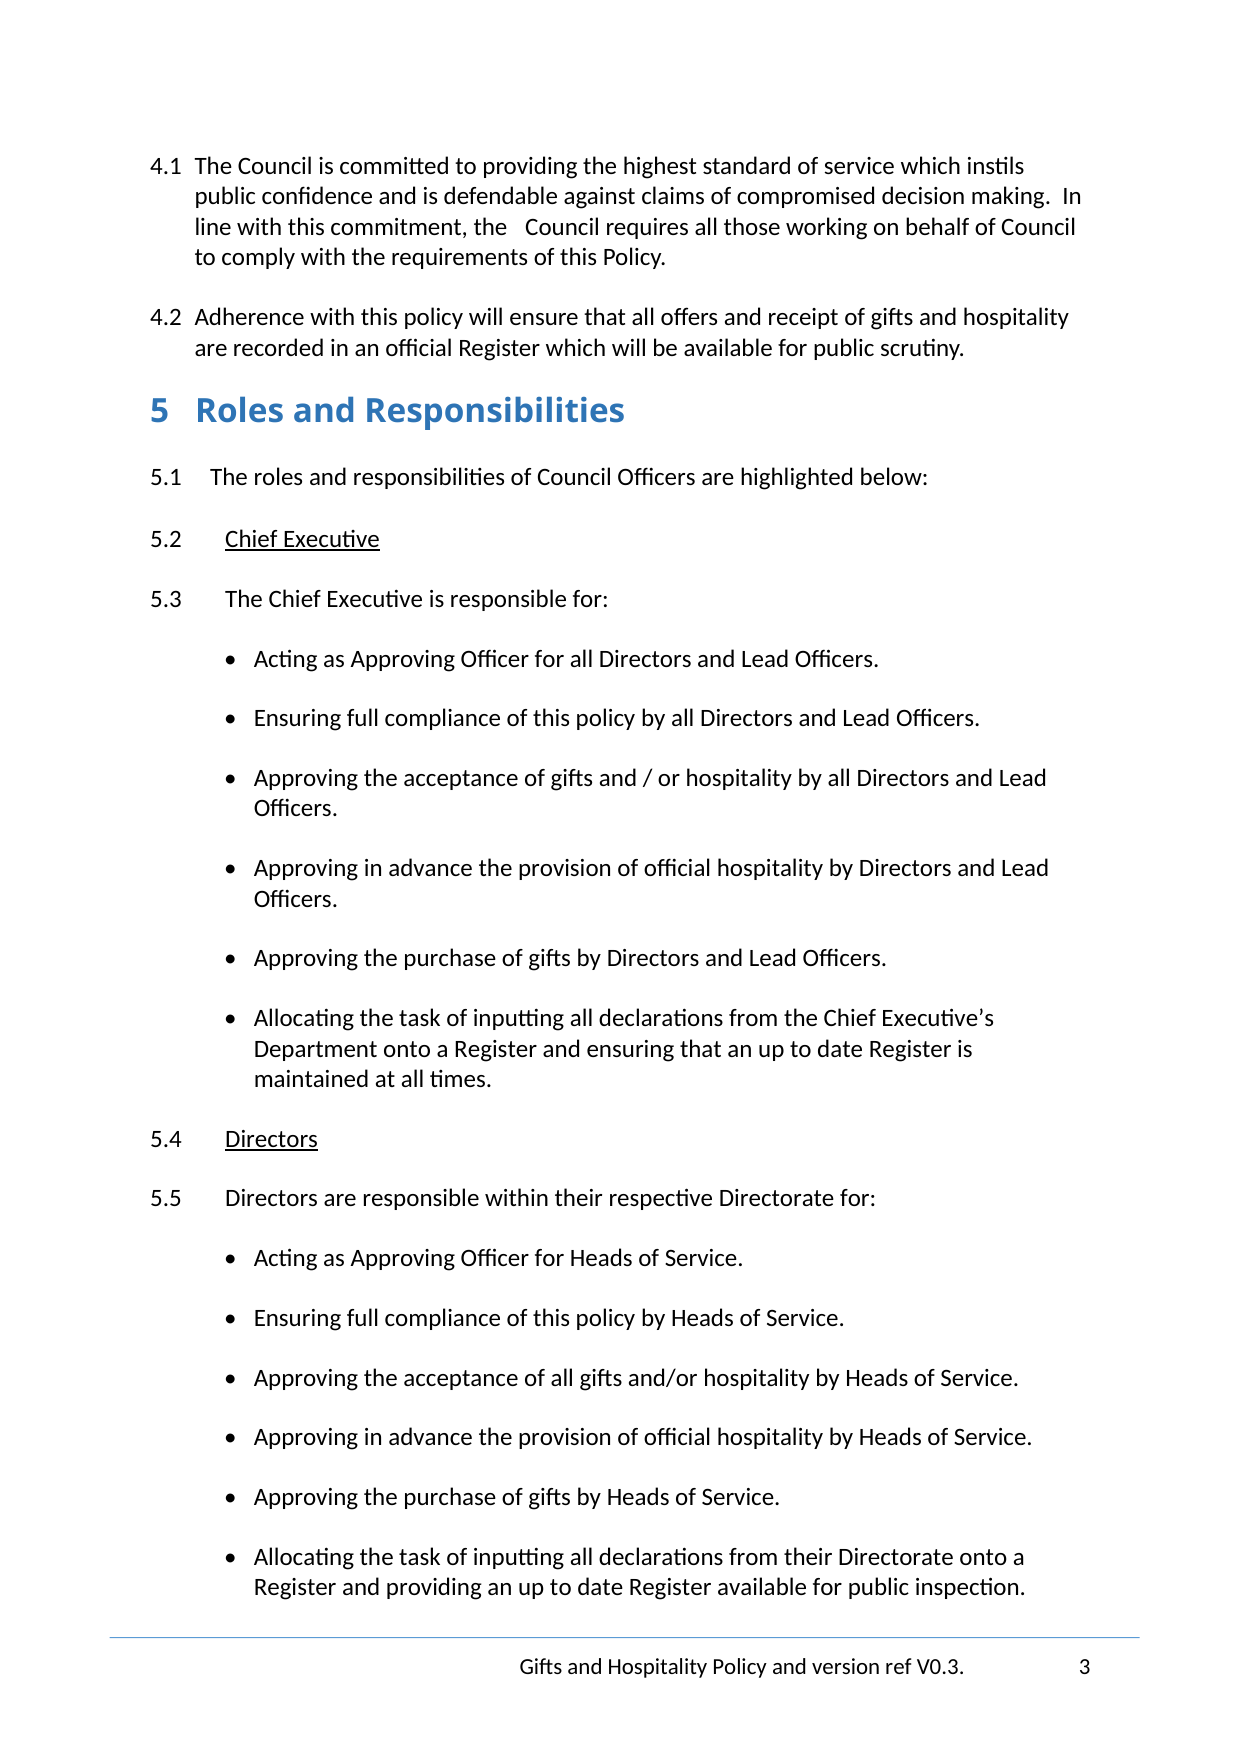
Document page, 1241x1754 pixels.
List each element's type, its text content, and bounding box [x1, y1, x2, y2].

subtitle Roles and Responsibilities [150, 387, 1090, 433]
text • Approving the purchase of gifts by Heads of Service. [224, 1481, 1090, 1512]
text • Ensuring full compliance of this policy by all Directors and Lead Officers. [224, 702, 1090, 733]
text 5.4 Directors [150, 1123, 1090, 1153]
text • Approving the acceptance of gifts and / or hospitality by all Directors and Lead Officers. [224, 762, 1090, 823]
text • Allocating the task of inputting all declarations from their Directorate onto a Register and providing an up to date Register available for public inspection. [224, 1541, 1090, 1602]
subtitle The roles and responsibilities of Council Officers are highlighted below: [150, 461, 1090, 492]
text • Approving the acceptance of all gifts and/or hospitality by Heads of Service. [224, 1362, 1090, 1392]
text 4.2 Adherence with this policy will ensure that all offers and receipt of gifts and hospitality are recorded in an official Register which will be available for public scrutiny. [150, 301, 1090, 362]
text • Approving in advance the provision of official hospitality by Heads of Service. [224, 1421, 1090, 1452]
text • Allocating the task of inputting all declarations from the Chief Executive’s Department onto a Register and ensuring that an up to date Register is maintained at all times. [224, 1002, 1090, 1094]
text 5.3 The Chief Executive is responsible for: [150, 583, 1090, 613]
text 5.5 Directors are responsible within their respective Directorate for: [150, 1183, 1090, 1213]
text • Approving the purchase of gifts by Directors and Lead Officers. [224, 942, 1090, 973]
text • Acting as Approving Officer for all Directors and Lead Officers. [224, 643, 1090, 673]
text 4.1 The Council is committed to providing the highest standard of service which instils public confidence and is defendable against claims of compromised decision making. In line with this commitment, the Council requires all those working on behalf of Council to comply with the requirements of this Policy. [150, 150, 1090, 272]
text • Acting as Approving Officer for Heads of Service. [224, 1242, 1090, 1273]
text • Approving in advance the provision of official hospitality by Directors and Lead Officers. [224, 852, 1090, 913]
text • Ensuring full compliance of this policy by Heads of Service. [224, 1302, 1090, 1332]
text 5.2 Chief Executive [150, 523, 1090, 554]
